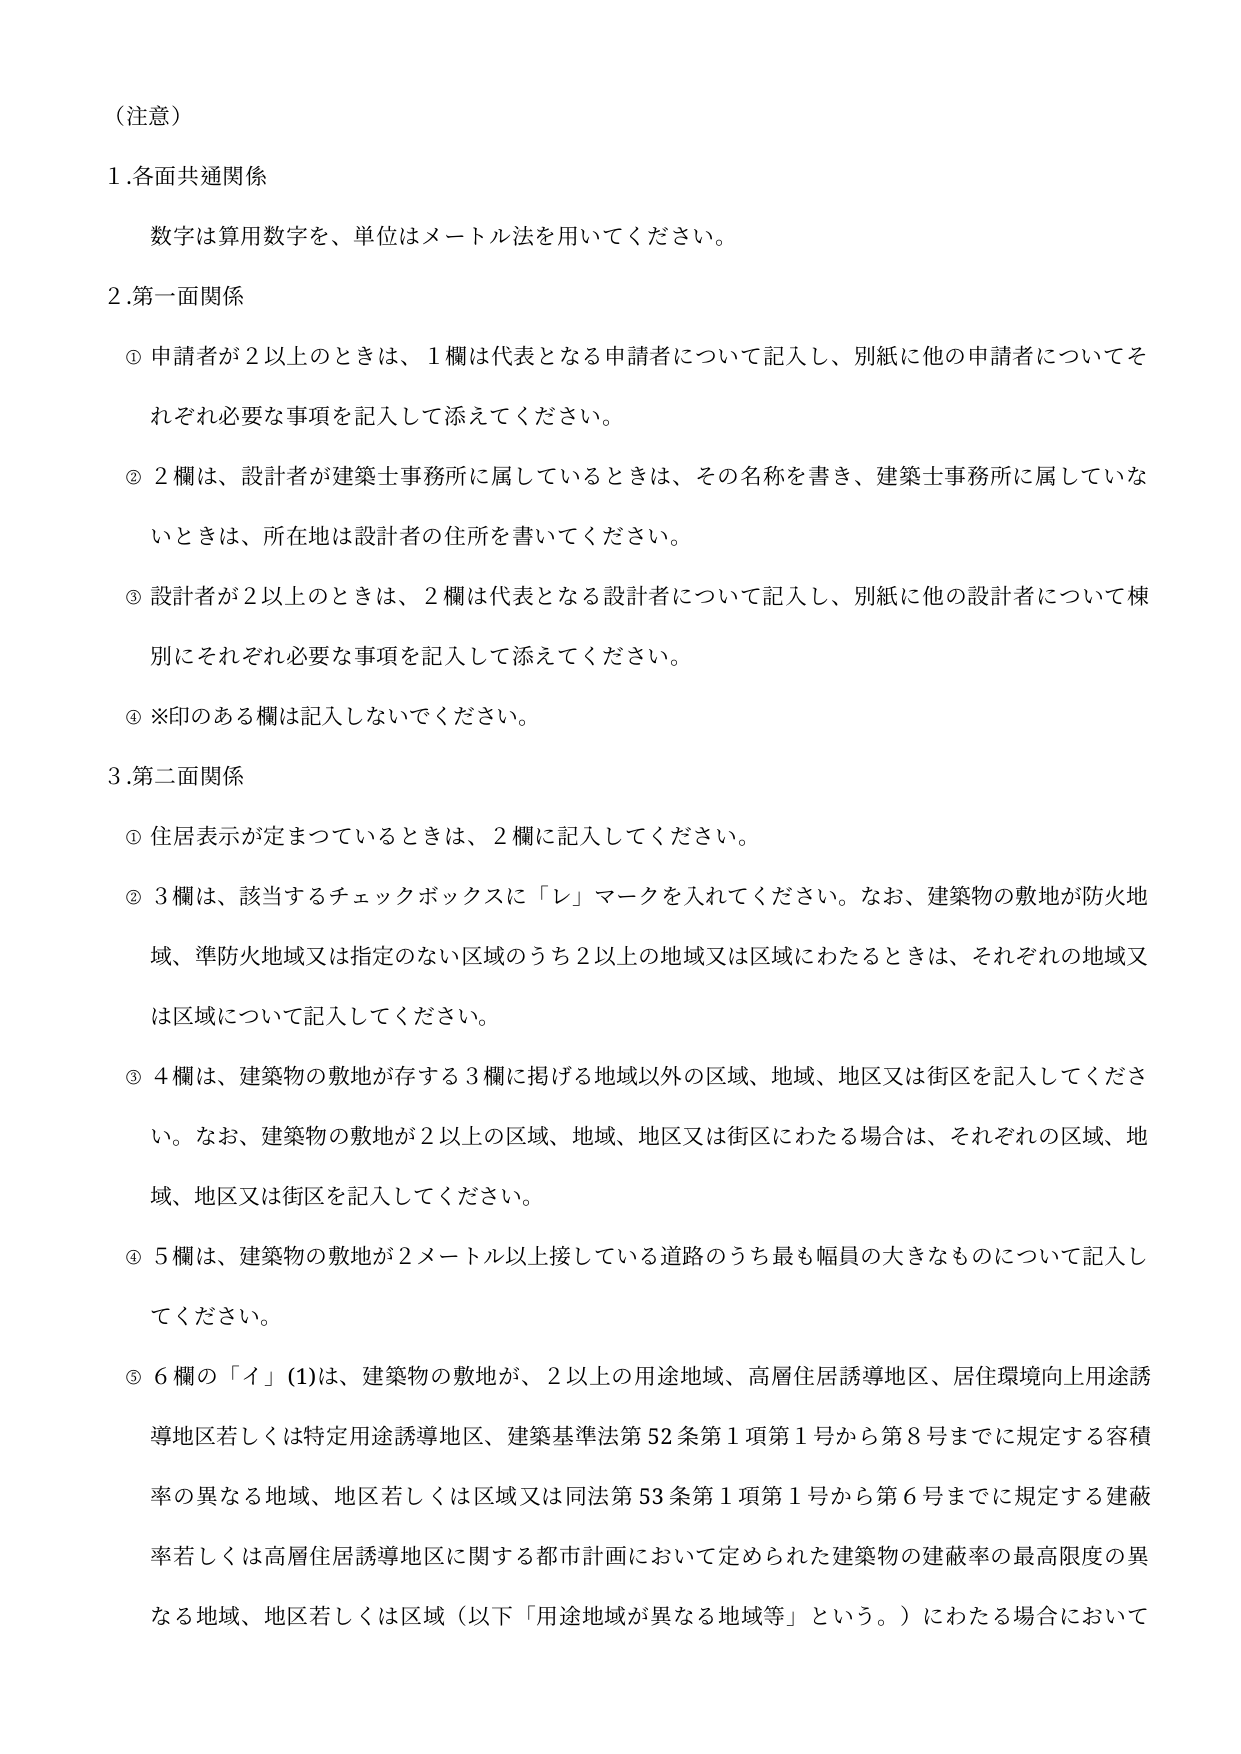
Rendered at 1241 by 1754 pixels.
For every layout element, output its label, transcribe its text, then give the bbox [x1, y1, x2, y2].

text １.各面共通関係 [103, 145, 1152, 205]
text ４欄は、建築物の敷地が存する３欄に掲げる地域以外の区域、地域、地区又は街区を記入してください。なお、建築物の敷地が２以上の区域、地域、地区又は街区にわたる場合は、それぞれの区域、地域、地区又は街区を記入してください。 [125, 1045, 1152, 1225]
text （注意） [103, 85, 1152, 145]
text 申請者が２以上のときは、１欄は代表となる申請者について記入し、別紙に他の申請者についてそれぞれ必要な事項を記入して添えてください。 [125, 325, 1152, 445]
list 住居表示が定まつているときは、２欄に記入してください。 [125, 805, 1152, 865]
text ５欄は、建築物の敷地が２メートル以上接している道路のうち最も幅員の大きなものについて記入してください。 [125, 1225, 1152, 1345]
text ２欄は、設計者が建築士事務所に属しているときは、その名称を書き、建築士事務所に属していないときは、所在地は設計者の住所を書いてください。 [125, 445, 1152, 565]
text 設計者が２以上のときは、２欄は代表となる設計者について記入し、別紙に他の設計者について棟別にそれぞれ必要な事項を記入して添えてください。 [125, 565, 1152, 685]
text ３欄は、該当するチェックボックスに「レ」マークを入れてください。なお、建築物の敷地が防火地域、準防火地域又は指定のない区域のうち２以上の地域又は区域にわたるときは、それぞれの地域又は区域について記入してください。 [125, 865, 1152, 1045]
text ※印のある欄は記入しないでください。 [125, 685, 1152, 745]
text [125, 1345, 1152, 1645]
text ２.第一面関係 [103, 265, 1152, 325]
text ３.第二面関係 [103, 745, 1152, 805]
list 数字は算用数字を、単位はメートル法を用いてください。 [127, 205, 1152, 265]
